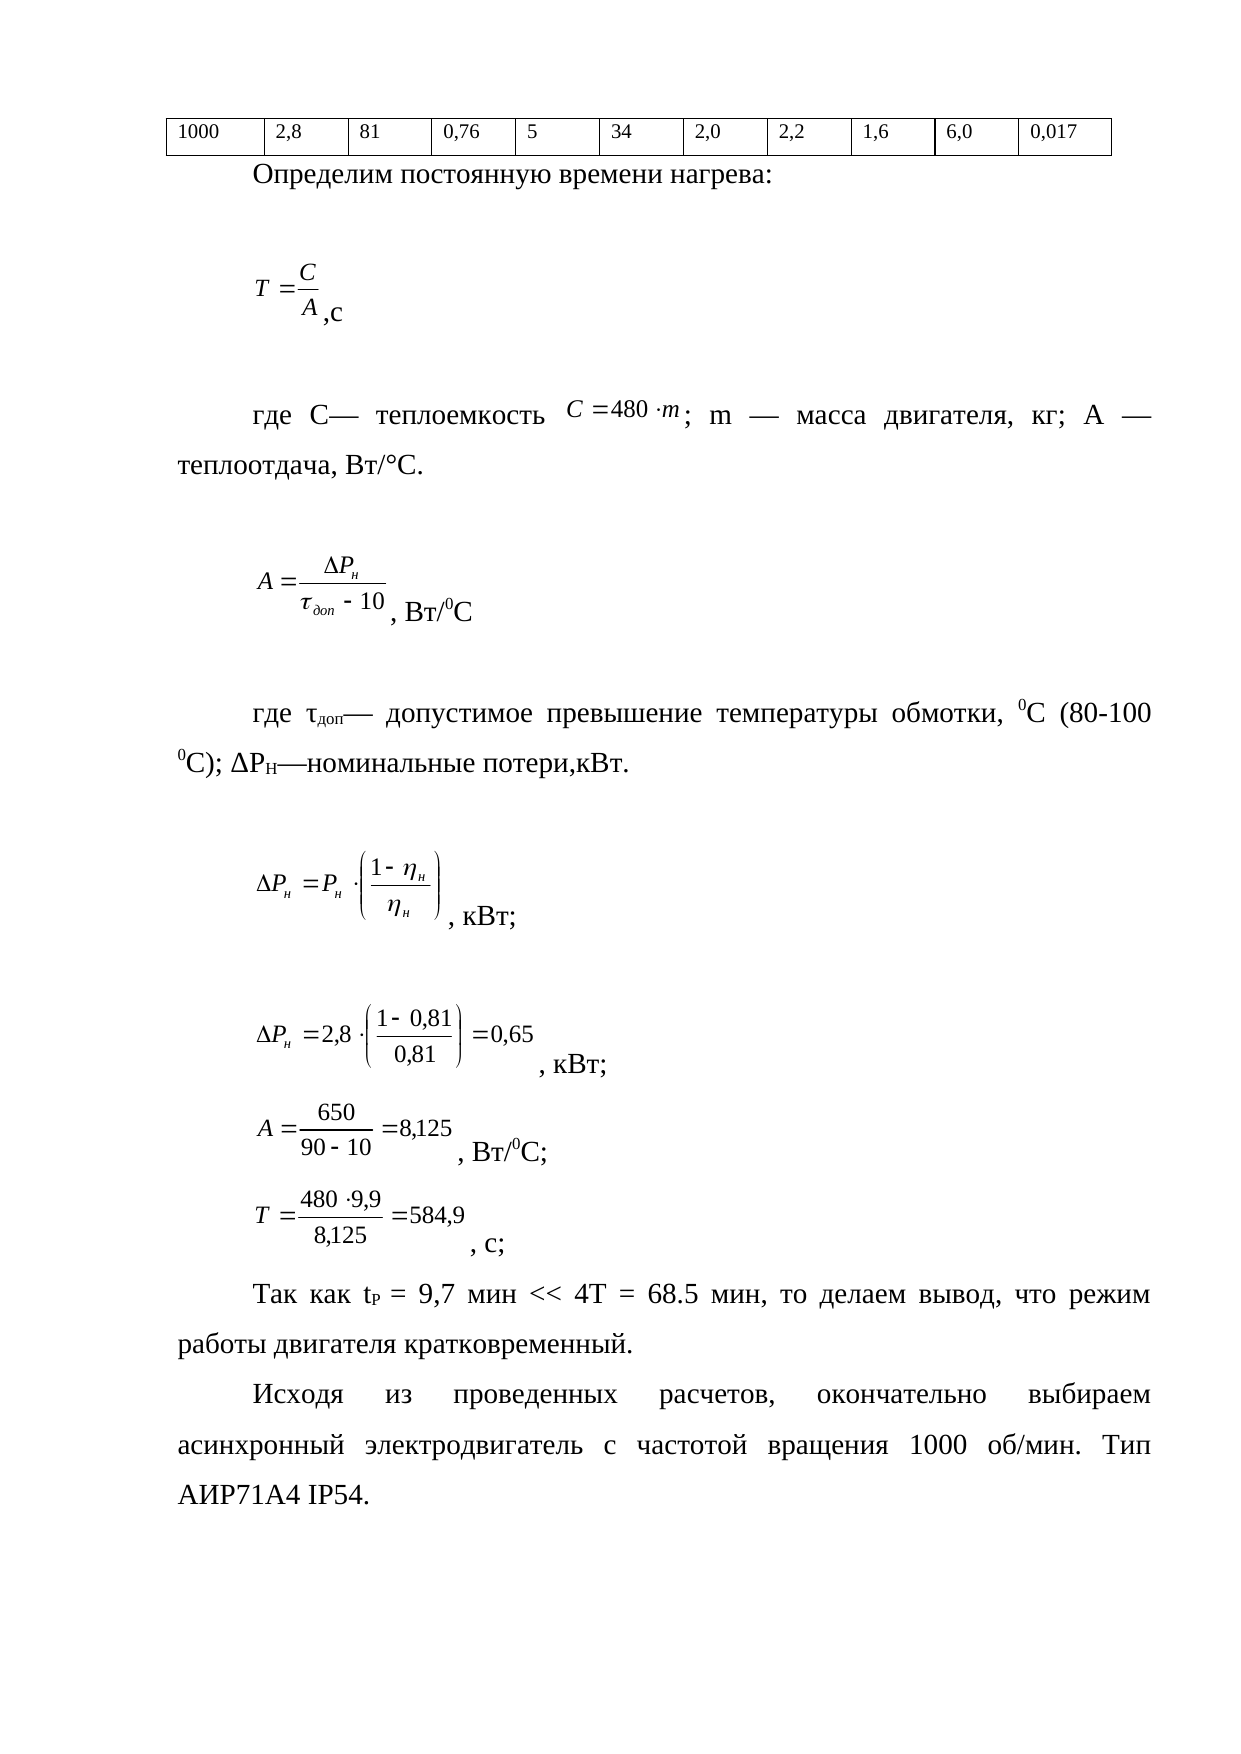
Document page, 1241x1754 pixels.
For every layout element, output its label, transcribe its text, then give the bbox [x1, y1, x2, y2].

text , кВт; [177, 846, 1152, 932]
text Исходя из проведенных расчетов, окончательно выбираем асинхронный электродвигатель с частотой вращения 1000 об/мин. Тип АИР71А4 IР54. [177, 1377, 1152, 1511]
text ,с [177, 257, 1152, 327]
text , Вт/0С; [177, 1097, 1152, 1167]
table_cell 1,6 [852, 119, 934, 155]
text , кВт; [177, 999, 1152, 1080]
table_cell 2,8 [265, 119, 348, 155]
text , Вт/0С [177, 548, 1152, 628]
table_cell 6,0 [936, 119, 1018, 155]
text где τдоп— допустимое превышение температуры обмотки, 0С (80-100 0С); ΔРН—номинальные потери,кВт. [177, 695, 1152, 778]
table_cell 0,017 [1019, 119, 1111, 155]
text Определим постоянную времени нагрева: [177, 156, 1152, 190]
table_cell 5 [516, 119, 599, 155]
text Так как tР = 9,7 мин << 4Т = 68.5 мин, то делаем вывод, что режим работы двигателя кратковременный. [177, 1276, 1152, 1360]
table_cell 2,0 [684, 119, 767, 155]
table_cell 2,2 [768, 119, 851, 155]
table_cell 1000 [167, 119, 264, 155]
table_cell 81 [349, 119, 431, 155]
text где С— теплоемкость ; m — масса двигателя, кг; А — теплоотдача, Вт/°С. [177, 394, 1152, 481]
table_cell 34 [600, 119, 683, 155]
table_cell 0,76 [432, 119, 515, 155]
text , с; [177, 1184, 1152, 1259]
